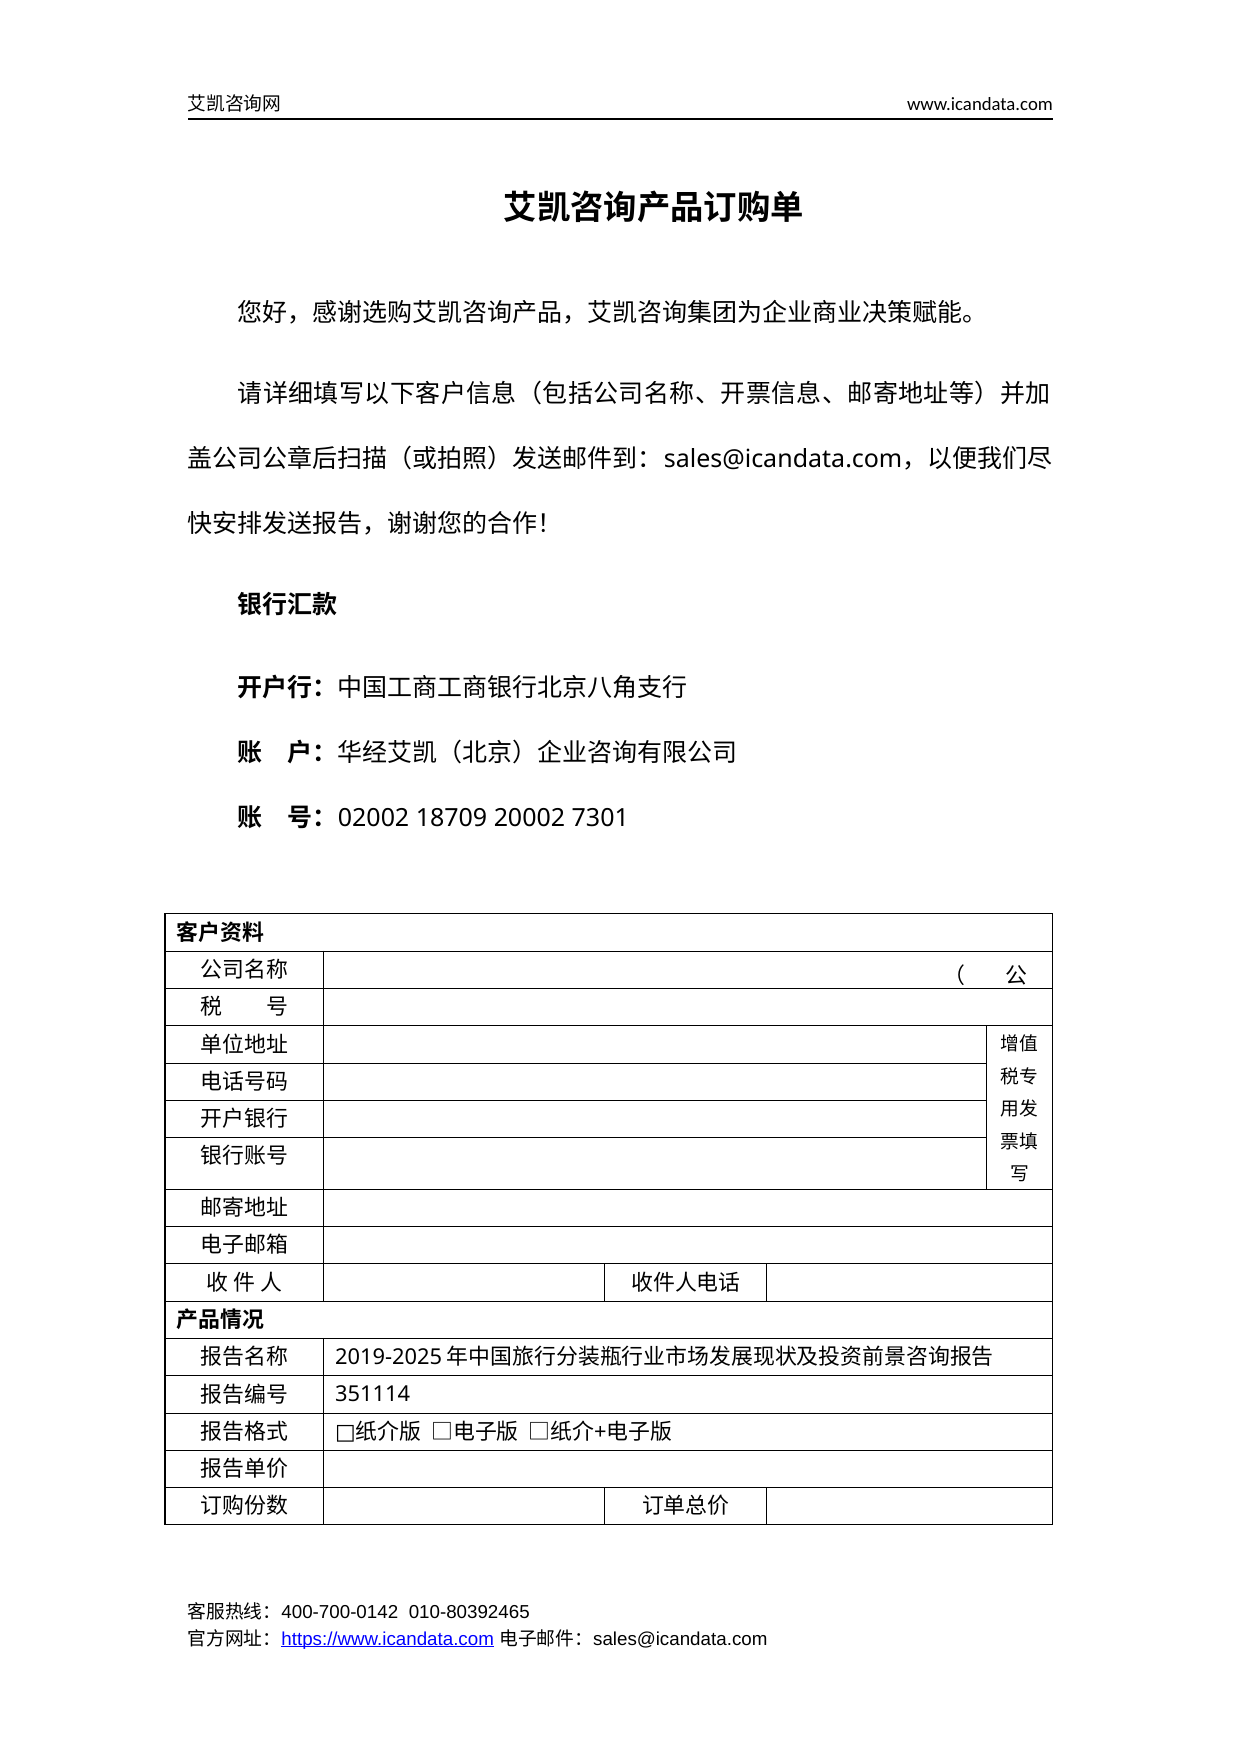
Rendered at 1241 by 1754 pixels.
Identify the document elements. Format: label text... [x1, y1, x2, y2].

table_cell [324, 1138, 986, 1189]
text 账 号：02002 18709 20002 7301 [187, 783, 1053, 848]
table_cell 电子邮箱 [166, 1227, 323, 1263]
text 您好，感谢选购艾凯咨询产品，艾凯咨询集团为企业商业决策赋能。 [187, 278, 1053, 343]
table_cell [324, 989, 1052, 1025]
table_cell 订购份数 [166, 1488, 323, 1524]
text 请详细填写以下客户信息（包括公司名称、开票信息、邮寄地址等）并加盖公司公章后扫描（或拍照）发送邮件到：sales@icandata.com，以便我们尽快安排发送报告，谢谢您的合作！ [187, 359, 1053, 554]
table_cell [767, 1488, 1052, 1524]
table_cell 订单总价 [605, 1488, 766, 1524]
table_cell 公司名称 [166, 952, 323, 988]
table_cell 报告编号 [166, 1376, 323, 1412]
table_cell 收 件 人 [166, 1264, 323, 1301]
text 开户行：中国工商工商银行北京八角支行 [187, 653, 1053, 718]
table_cell [324, 1451, 1052, 1487]
table_cell 报告单价 [166, 1451, 323, 1487]
table_cell 351114 [324, 1376, 1052, 1412]
table_cell [324, 1227, 1052, 1263]
table_cell [324, 1026, 986, 1062]
table_cell 增值税专用发票填写 [987, 1026, 1052, 1189]
table_cell 电话号码 [166, 1064, 323, 1100]
table_cell [767, 1264, 1052, 1301]
text 银行汇款 [187, 570, 1053, 635]
table_cell [324, 1264, 604, 1301]
table_cell [324, 1101, 986, 1137]
table_cell 报告名称 [166, 1339, 323, 1375]
table_cell 单位地址 [166, 1026, 323, 1062]
text 账 户：华经艾凯（北京）企业咨询有限公司 [187, 718, 1053, 783]
text 艾凯咨询产品订购单 [187, 172, 1053, 237]
table_cell 2019-2025年中国旅行分装瓶行业市场发展现状及投资前景咨询报告 [324, 1339, 1052, 1375]
table_cell □纸介版 □电子版 □纸介+电子版 [324, 1414, 1052, 1450]
table_cell [324, 1488, 604, 1524]
table_cell 银行账号 [166, 1138, 323, 1189]
table_cell 税 号 [166, 989, 323, 1025]
table_cell 开户银行 [166, 1101, 323, 1137]
table_cell 收件人电话 [605, 1264, 766, 1301]
table_cell [324, 952, 1052, 988]
table_cell 产品情况 [166, 1302, 1052, 1338]
table_cell [324, 1190, 1052, 1226]
table_header 客户资料 [166, 914, 1052, 951]
table_cell [324, 1064, 986, 1100]
table_cell 报告格式 [166, 1414, 323, 1450]
table_cell 邮寄地址 [166, 1190, 323, 1226]
